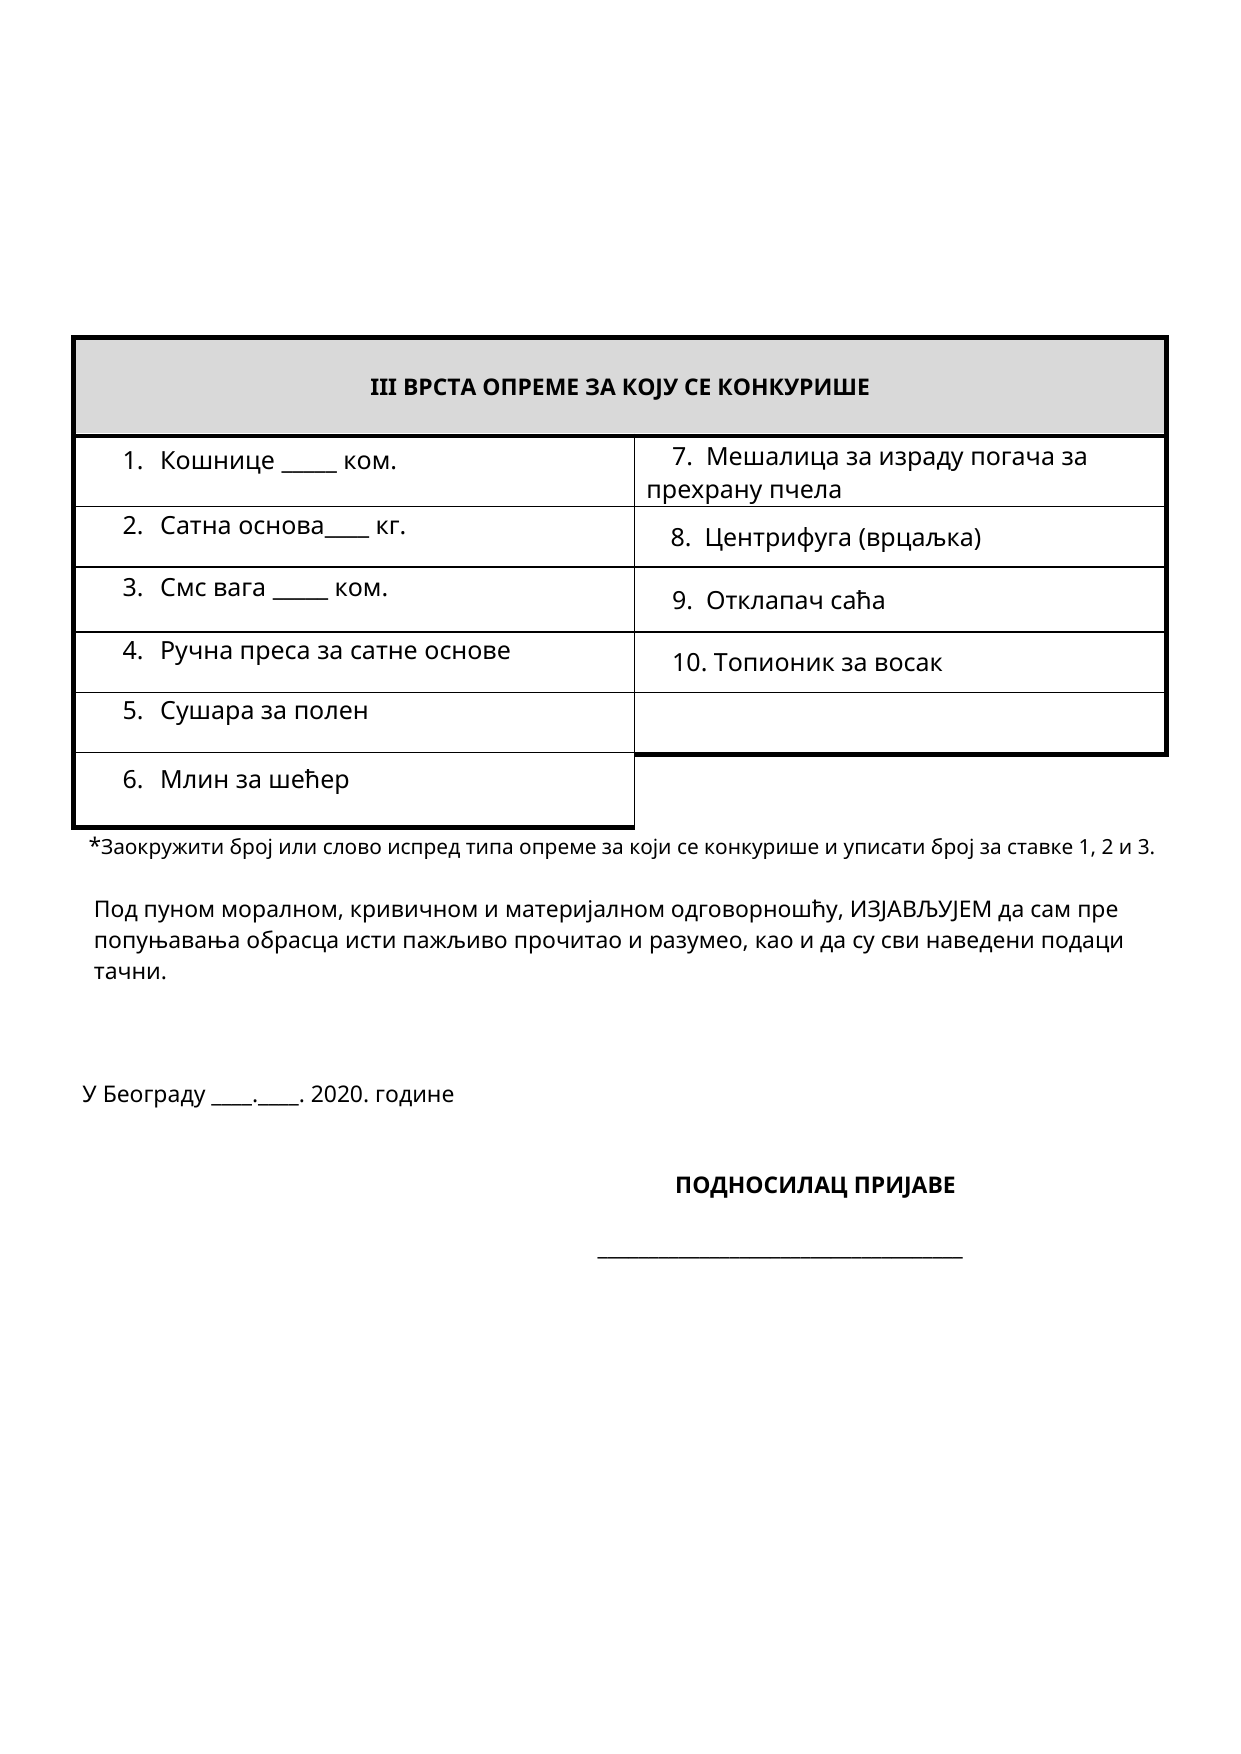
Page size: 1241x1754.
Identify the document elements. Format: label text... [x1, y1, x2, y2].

table_cell Смс вага _____ ком. [76, 568, 634, 631]
table_cell 7. Мешалица за израду погача за прехрану пчела [635, 438, 1164, 506]
text Под пуном моралном, кривичном и материјалном одговорношћу, ИЗЈАВЉУЈЕМ да сам пре попуњавања обрасца исти пажљиво прочитао и разумео, као и да су сви наведени подаци тачни. [94, 892, 1194, 986]
table_cell Млин за шећер [76, 753, 634, 825]
table_cell Кошнице _____ ком. [76, 438, 634, 506]
text ____________________________________ [150, 1231, 1090, 1262]
table_header III ВРСТА ОПРЕМЕ ЗА КОЈУ СЕ КОНКУРИШЕ [76, 340, 1164, 433]
table_cell Сатна основа____ кг. [76, 507, 634, 566]
table_cell [635, 693, 1164, 752]
text ПОДНОСИЛАЦ ПРИЈАВЕ [654, 1169, 1090, 1200]
table_cell 9. Отклапач саћа [635, 568, 1164, 631]
text *Заокружити број или слово испред типа опреме за који се конкурише и уписати број за ставке 1, 2 и 3. [47, 830, 1194, 861]
table_cell 10. Топионик за восак [635, 633, 1164, 692]
table_cell Ручна преса за сатне основе [76, 633, 634, 692]
table_cell 8. Центрифуга (врцаљка) [635, 507, 1164, 566]
text У Београду ____.____. 2020. године [47, 1077, 1090, 1109]
table_cell Сушара за полен [76, 693, 634, 752]
